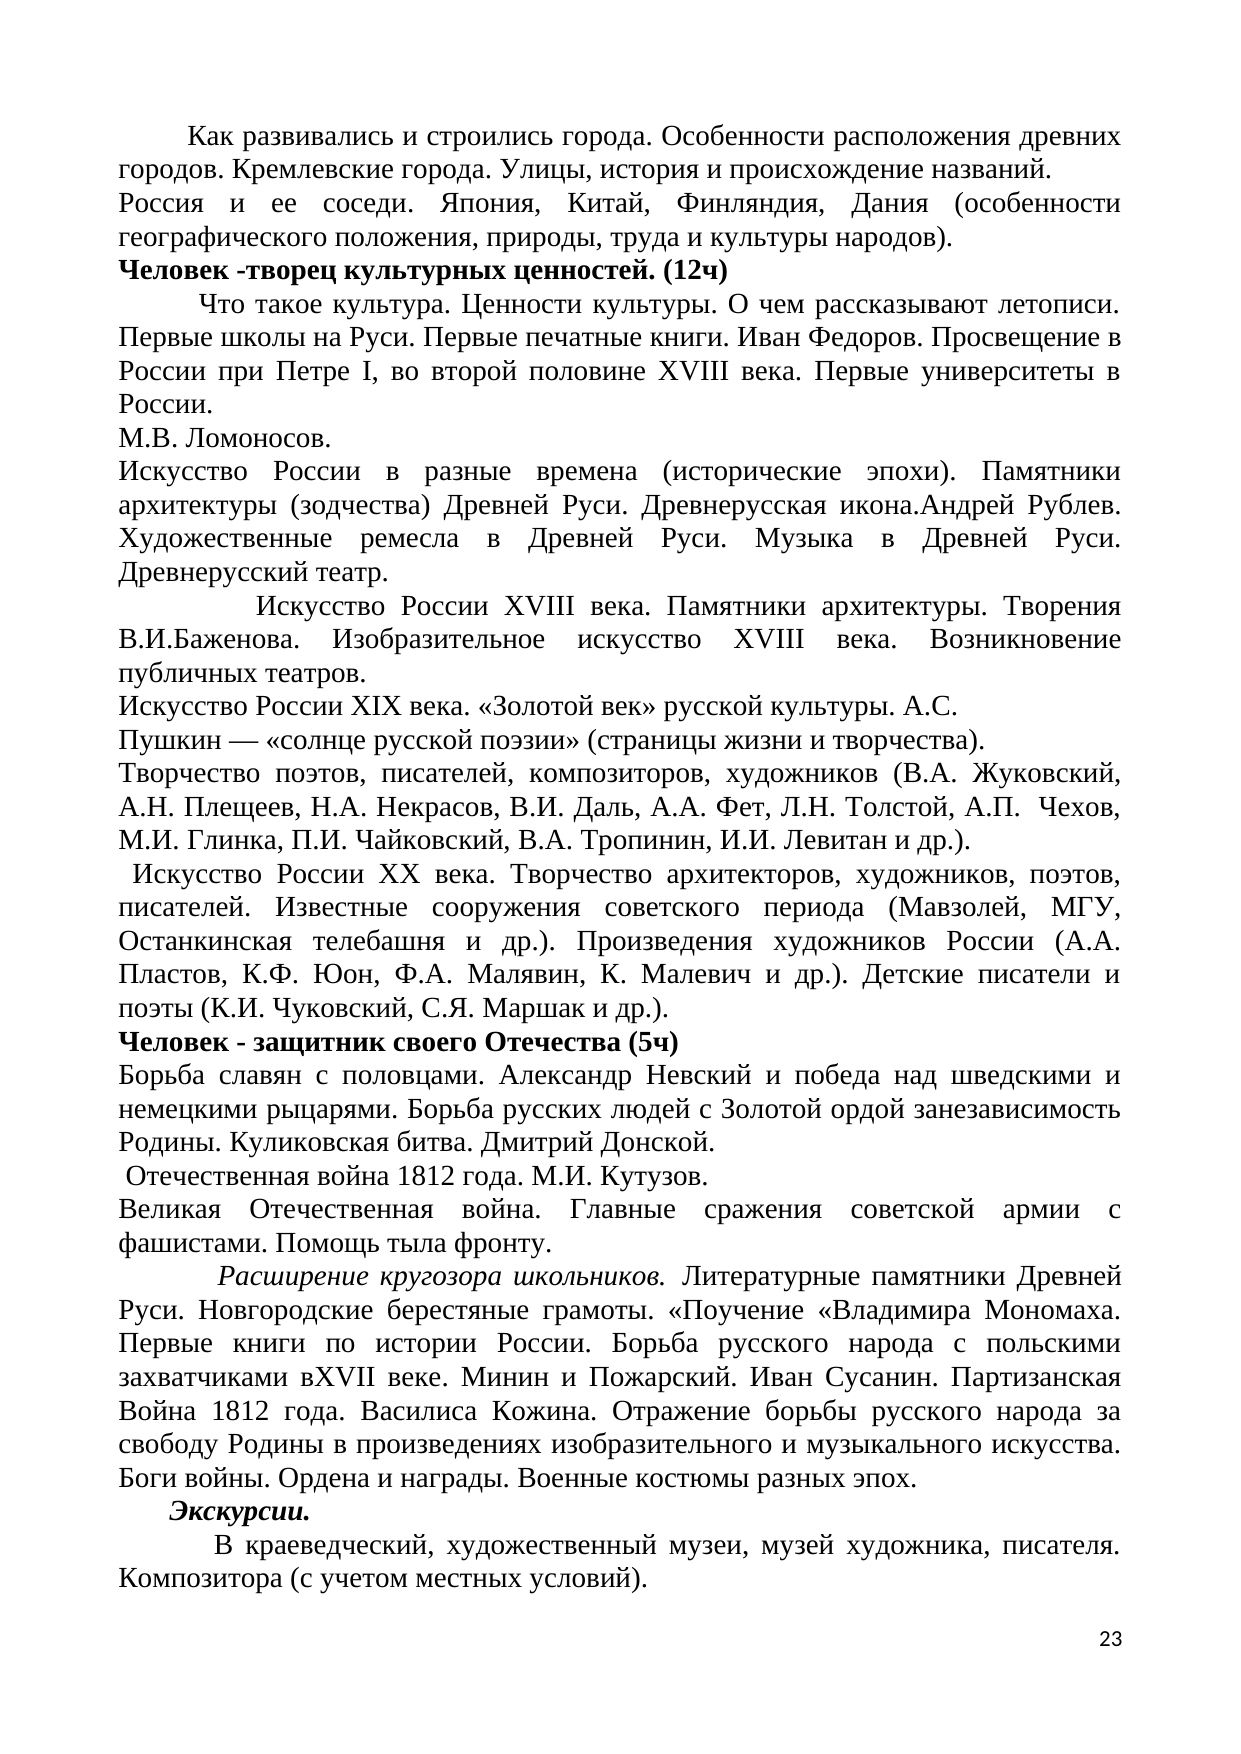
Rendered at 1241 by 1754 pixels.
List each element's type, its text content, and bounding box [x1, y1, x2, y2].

text Борьба славян с половцами. Александр Невский и победа над шведскими и немецкими рыцарями. Борьба русских людей с Золотой ордой занезависимость Родины. Куликовская битва. Дмитрий Донской. [118, 1057, 1122, 1158]
text Пушкин — «солнце русской поэзии» (страницы жизни и творчества). [118, 722, 1122, 755]
text Человек - защитник своего Отечества (5ч) [118, 1024, 1122, 1057]
text Искусство России ХХ века. Творчество архитекторов, художников, поэтов, писателей. Известные сооружения советского периода (Мавзолей, МГУ, Останкинская телебашня и др.). Произведения художников России (А.А. Пластов, К.Ф. Юон, Ф.А. Малявин, К. Малевич и др.). Детские писатели и поэты (К.И. Чуковский, С.Я. Маршак и др.). [118, 856, 1122, 1024]
text В краеведческий, художественный музеи, музей художника, писателя. Композитора (с учетом местных условий). [118, 1527, 1122, 1594]
text Искусство России в разные времена (исторические эпохи). Памятники архитектуры (зодчества) Древней Руси. Древнерусская икона.Андрей Рублев. Художественные ремесла в Древней Руси. Музыка в Древней Руси. Древнерусский театр. [118, 453, 1122, 588]
text Искусство России ХIХ века. «Золотой век» русской культуры. А.С. [118, 688, 1122, 722]
text Что такое культура. Ценности культуры. О чем рассказывают летописи. Первые школы на Руси. Первые печатные книги. Иван Федоров. Просвещение в России при Петре I, во второй половине ХVIII века. Первые университеты в России. [118, 286, 1122, 420]
text Творчество поэтов, писателей, композиторов, художников (В.А. Жуковский, А.Н. Плещеев, Н.А. Некрасов, В.И. Даль, А.А. Фет, Л.Н. Толстой, А.П. Чехов, М.И. Глинка, П.И. Чайковский, В.А. Тропинин, И.И. Левитан и др.). [118, 755, 1122, 856]
text Экскурсии. [118, 1493, 1122, 1527]
text Великая Отечественная война. Главные сражения советской армии с фашистами. Помощь тыла фронту. [118, 1191, 1122, 1258]
text Человек -творец культурных ценностей. (12ч) [118, 252, 1122, 286]
text М.В. Ломоносов. [118, 420, 1122, 453]
text Как развивались и строились города. Особенности расположения древних городов. Кремлевские города. Улицы, история и происхождение названий. [118, 118, 1122, 185]
text Расширение кругозора школьников. Литературные памятники Древней Руси. Новгородские берестяные грамоты. «Поучение «Владимира Мономаха. Первые книги по истории России. Борьба русского народа с польскими захватчиками вХVII веке. Минин и Пожарский. Иван Сусанин. Партизанская Война 1812 года. Василиса Кожина. Отражение борьбы русского народа за свободу Родины в произведениях изобразительного и музыкального искусства. Боги войны. Ордена и награды. Военные костюмы разных эпох. [118, 1258, 1122, 1493]
text Искусство России ХVIII века. Памятники архитектуры. Творения В.И.Баженова. Изобразительное искусство ХVIII века. Возникновение публичных театров. [118, 588, 1122, 688]
text Россия и ее соседи. Япония, Китай, Финляндия, Дания (особенности географического положения, природы, труда и культуры народов). [118, 185, 1122, 252]
text Отечественная война 1812 года. М.И. Кутузов. [118, 1158, 1122, 1191]
